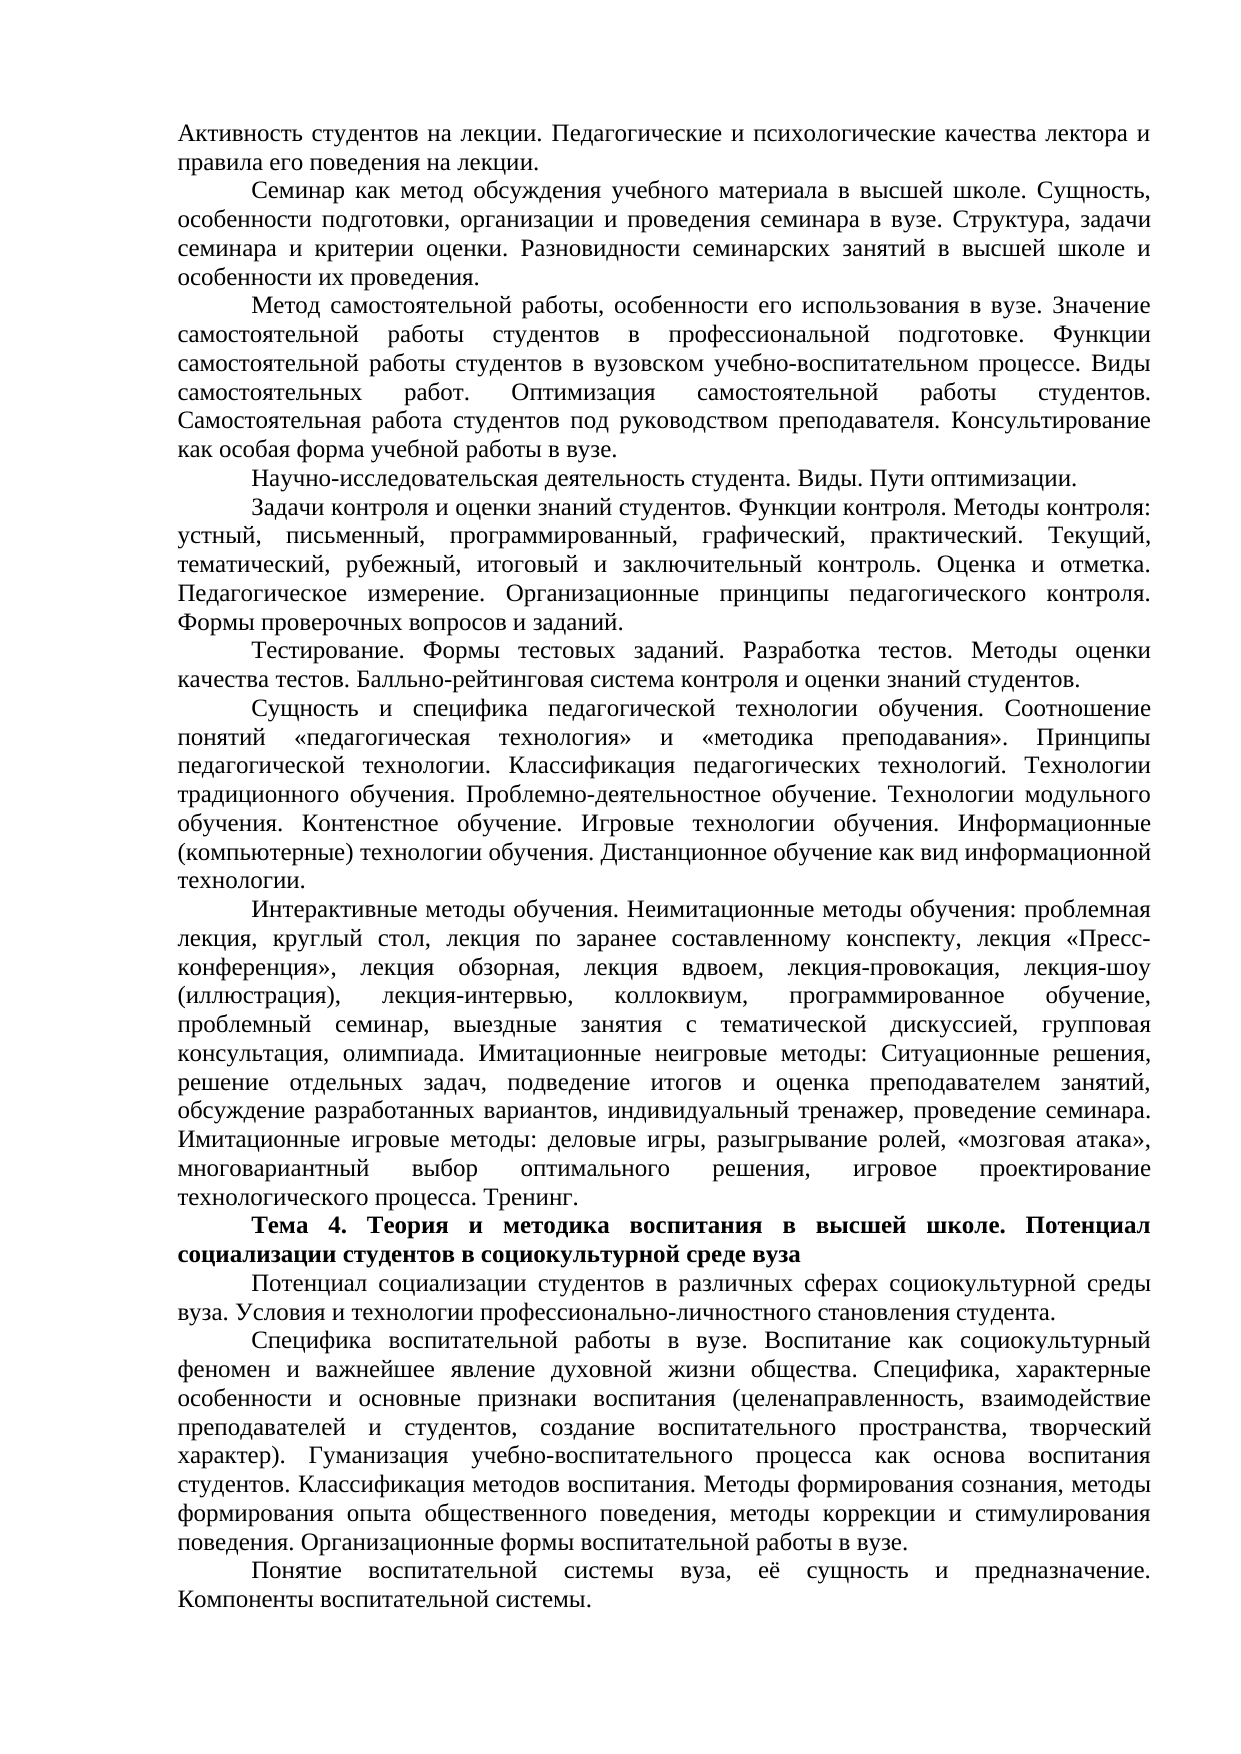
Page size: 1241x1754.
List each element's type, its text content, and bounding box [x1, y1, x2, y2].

text Сущность и специфика педагогической технологии обучения. Соотношение понятий «педагогическая технология» и «методика преподавания». Принципы педагогической технологии. Классификация педагогических технологий. Технологии традиционного обучения. Проблемно-деятельностное обучение. Технологии модульного обучения. Контенстное обучение. Игровые технологии обучения. Информационные (компьютерные) технологии обучения. Дистанционное обучение как вид информационной технологии. [177, 693, 1152, 894]
text Тема 4. Теория и методика воспитания в высшей школе. Потенциал социализации студентов в социокультурной среде вуза [177, 1211, 1152, 1268]
text Задачи контроля и оценки знаний студентов. Функции контроля. Методы контроля: устный, письменный, программированный, графический, практический. Текущий, тематический, рубежный, итоговый и заключительный контроль. Оценка и отметка. Педагогическое измерение. Организационные принципы педагогического контроля. Формы проверочных вопросов и заданий. [177, 492, 1152, 636]
text Тестирование. Формы тестовых заданий. Разработка тестов. Методы оценки качества тестов. Балльно-рейтинговая система контроля и оценки знаний студентов. [177, 636, 1152, 693]
text Научно-исследовательская деятельность студента. Виды. Пути оптимизации. [177, 463, 1152, 492]
text Метод самостоятельной работы, особенности его использования в вузе. Значение самостоятельной работы студентов в профессиональной подготовке. Функции самостоятельной работы студентов в вузовском учебно-воспитательном процессе. Виды самостоятельных работ. Оптимизация самостоятельной работы студентов. Самостоятельная работа студентов под руководством преподавателя. Консультирование как особая форма учебной работы в вузе. [177, 291, 1152, 463]
text Потенциал социализации студентов в различных сферах социокультурной среды вуза. Условия и технологии профессионально-личностного становления студента. [177, 1268, 1152, 1326]
text Понятие воспитательной системы вуза, её сущность и предназначение. Компоненты воспитательной системы. [177, 1556, 1152, 1613]
text Семинар как метод обсуждения учебного материала в высшей школе. Сущность, особенности подготовки, организации и проведения семинара в вузе. Структура, задачи семинара и критерии оценки. Разновидности семинарских занятий в высшей школе и особенности их проведения. [177, 176, 1152, 291]
text Интерактивные методы обучения. Неимитационные методы обучения: проблемная лекция, круглый стол, лекция по заранее составленному конспекту, лекция «Пресс-конференция», лекция обзорная, лекция вдвоем, лекция-провокация, лекция-шоу (иллюстрация), лекция-интервью, коллоквиум, программированное обучение, проблемный семинар, выездные занятия с тематической дискуссией, групповая консультация, олимпиада. Имитационные неигровые методы: Ситуационные решения, решение отдельных задач, подведение итогов и оценка преподавателем занятий, обсуждение разработанных вариантов, индивидуальный тренажер, проведение семинара. Имитационные игровые методы: деловые игры, разыгрывание ролей, «мозговая атака», многовариантный выбор оптимального решения, игровое проектирование технологического процесса. Тренинг. [177, 894, 1152, 1211]
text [177, 118, 1152, 176]
text Специфика воспитательной работы в вузе. Воспитание как социокультурный феномен и важнейшее явление духовной жизни общества. Специфика, характерные особенности и основные признаки воспитания (целенаправленность, взаимодействие преподавателей и студентов, создание воспитательного пространства, творческий характер). Гуманизация учебно-воспитательного процесса как основа воспитания студентов. Классификация методов воспитания. Методы формирования сознания, методы формирования опыта общественного поведения, методы коррекции и стимулирования поведения. Организационные формы воспитательной работы в вузе. [177, 1326, 1152, 1556]
